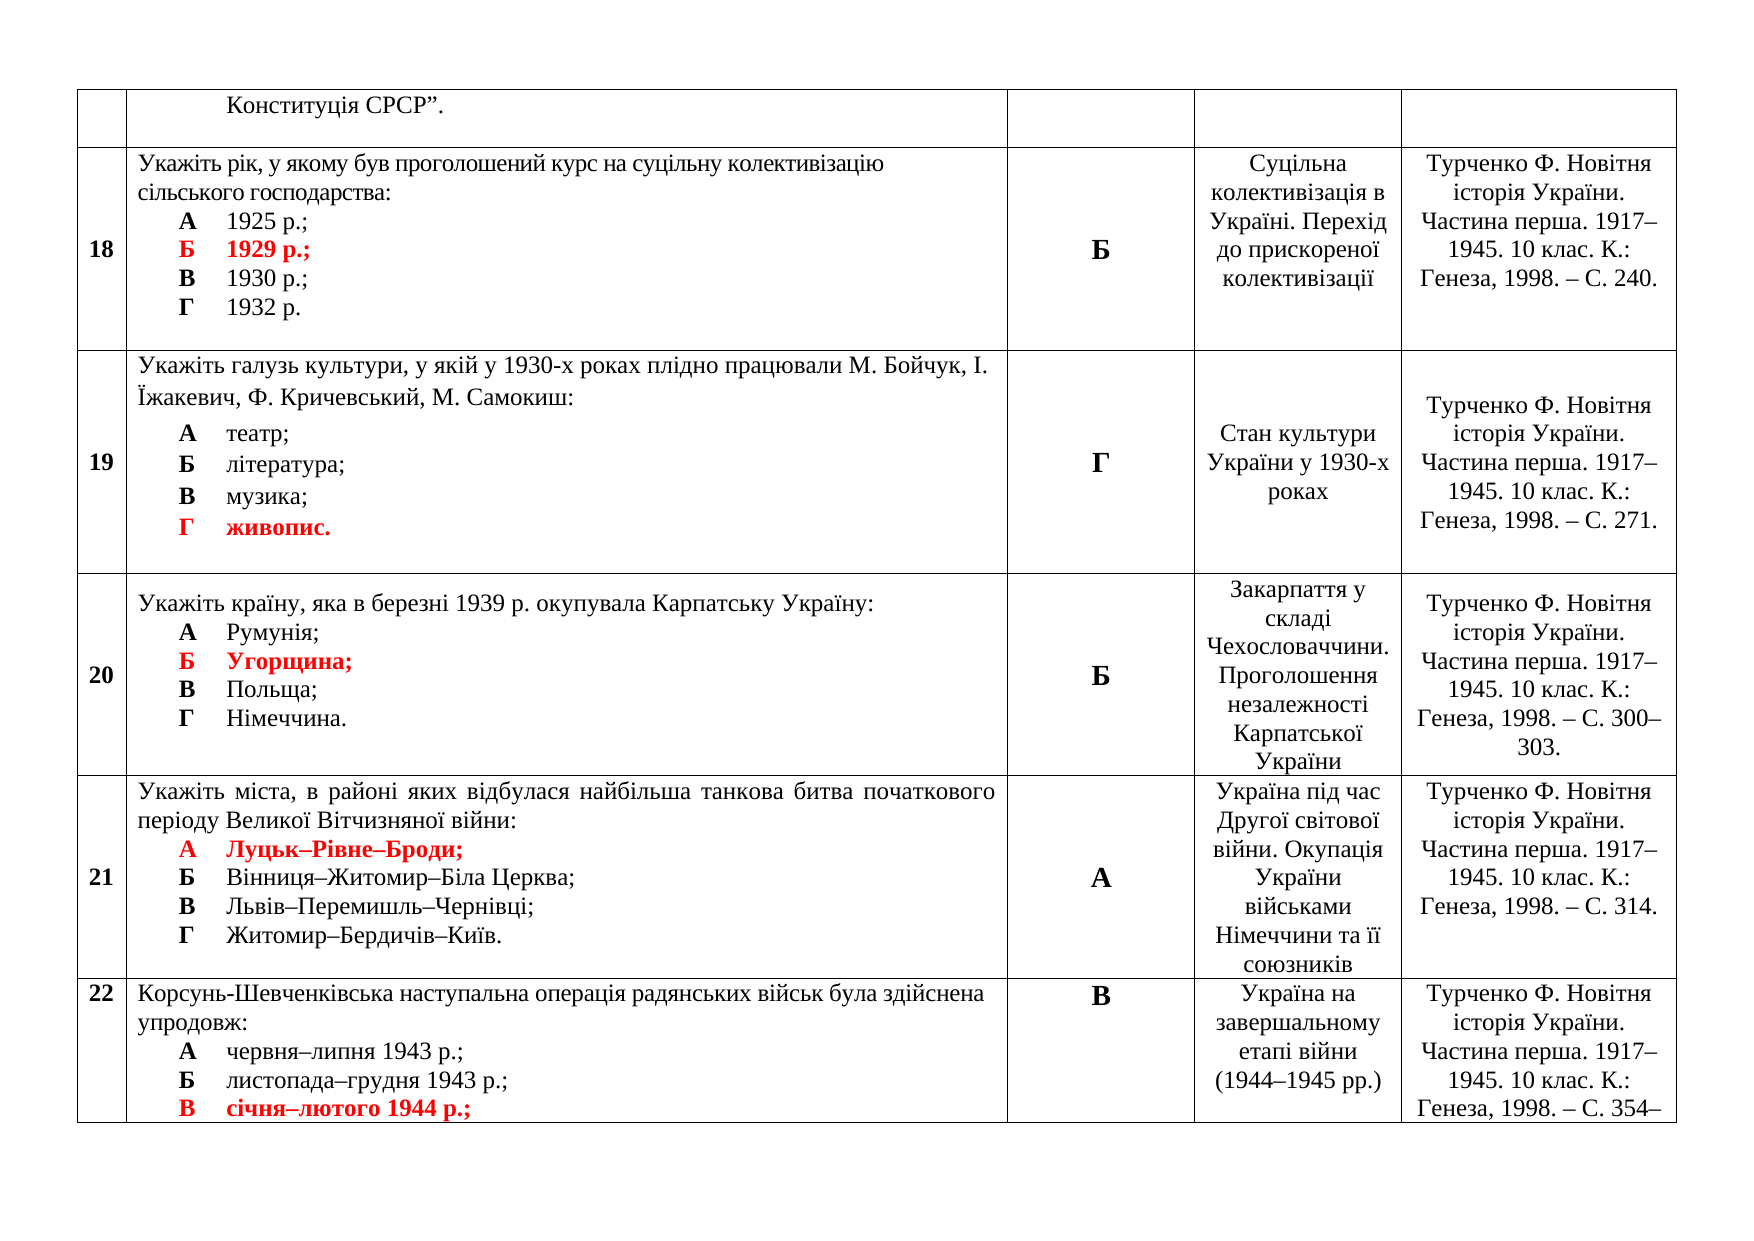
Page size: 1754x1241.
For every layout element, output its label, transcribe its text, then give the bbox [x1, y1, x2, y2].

table_cell В [1008, 979, 1194, 1122]
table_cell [1402, 90, 1676, 147]
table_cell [1402, 979, 1676, 1122]
table_cell Укажіть міста, в районі яких відбулася найбільша танкова битва початкового періоду Великої Вітчизняної війни: Луцьк–Рівне–Броди; Вінниця–Житомир–Біла Церква; Львів–Перемишль–Чернівці; Житомир–Бердичів–Київ. [127, 776, 1007, 977]
table_cell Укажіть галузь культури, у якій у 1930-х роках плідно працювали М. Бойчук, І. Їжакевич, Ф. Кричевський, М. Самокиш: театр; література; музика; живопис. [127, 351, 1007, 573]
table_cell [1195, 90, 1401, 147]
table_cell Турченко Ф. Новітня історія України. Частина перша. 1917–1945. 10 клас. К.: Генеза, 1998. – С. 240. [1402, 148, 1676, 349]
table_cell Укажіть країну, яка в березні 1939 р. окупувала Карпатську Україну: Румунія; Угорщина; Польща; Німеччина. [127, 574, 1007, 775]
table_cell Г [1008, 351, 1194, 573]
table_cell Турченко Ф. Новітня історія України. Частина перша. 1917–1945. 10 клас. К.: Генеза, 1998. – С. 300–303. [1402, 574, 1676, 775]
table_cell А [1008, 90, 1194, 147]
table_cell 20 [78, 574, 126, 775]
table_cell Турченко Ф. Новітня історія України. Частина перша. 1917–1945. 10 клас. К.: Генеза, 1998. – С. 271. [1402, 351, 1676, 573]
table_cell Б [1008, 148, 1194, 349]
table_cell 22 [78, 979, 126, 1122]
table_cell Закарпаття у складі Чехословаччини. Проголошення незалежності Карпатської України [1195, 574, 1401, 775]
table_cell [127, 979, 1007, 1122]
table_cell Турченко Ф. Новітня історія України. Частина перша. 1917–1945. 10 клас. К.: Генеза, 1998. – С. 314. [1402, 776, 1676, 977]
table_cell Україна під час Другої світової війни. Окупація України військами Німеччини та її союзників [1195, 776, 1401, 977]
table_cell Стан культури України у 1930-х роках [1195, 351, 1401, 573]
table_cell Б [1008, 574, 1194, 775]
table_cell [1195, 979, 1401, 1122]
table_cell А [1008, 776, 1194, 977]
table_cell 17 [78, 90, 126, 147]
table_cell 21 [78, 776, 126, 977]
table_cell Суцільна колективізація в Україні. Перехід до прискореної колективізації [1195, 148, 1401, 349]
table_cell Укажіть рік, у якому був проголошений курс на суцільну колективізацію сільського господарства: 1925 р.; 1929 р.; 1930 р.; 1932 р. [127, 148, 1007, 349]
table_cell 18 [78, 148, 126, 349]
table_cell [127, 90, 1007, 147]
table_cell 19 [78, 351, 126, 573]
